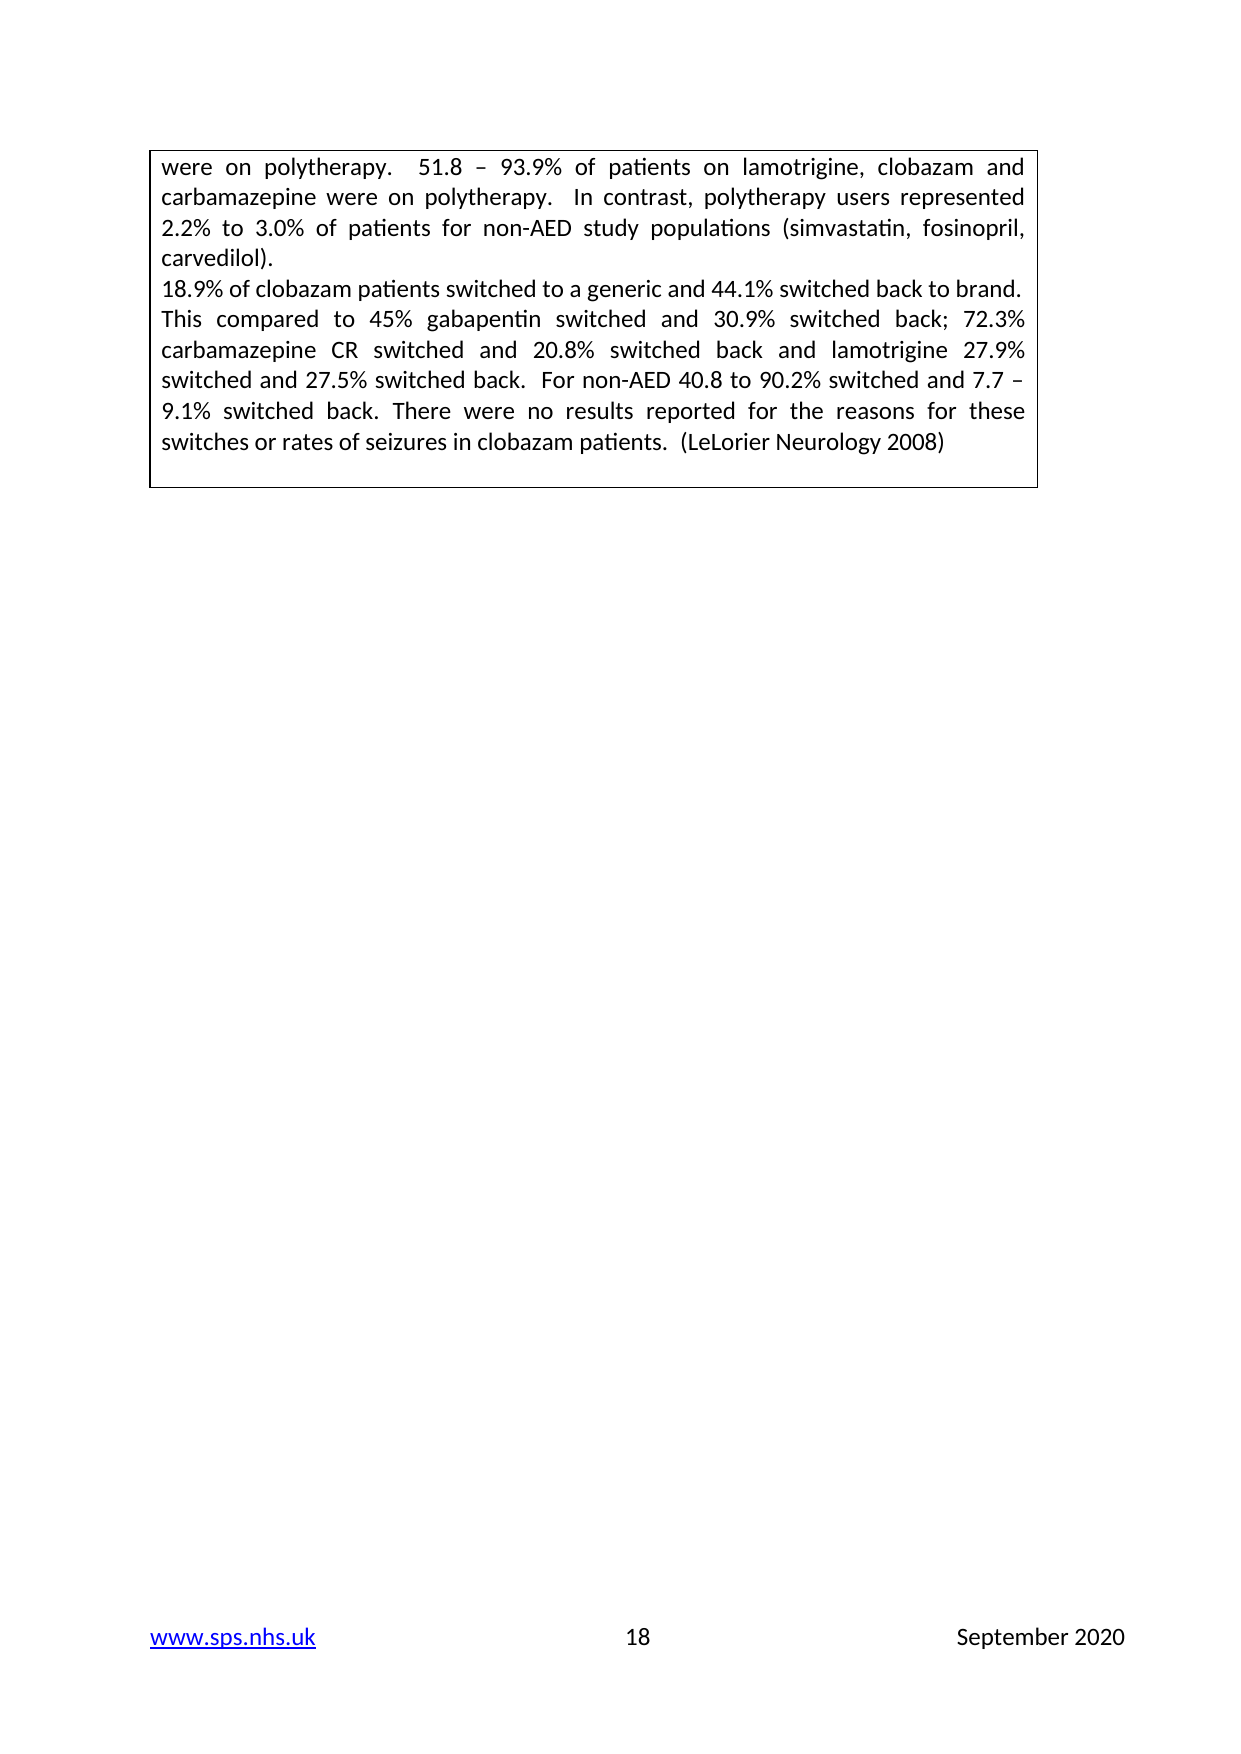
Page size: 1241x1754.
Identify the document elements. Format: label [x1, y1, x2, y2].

table_cell [151, 151, 1037, 487]
